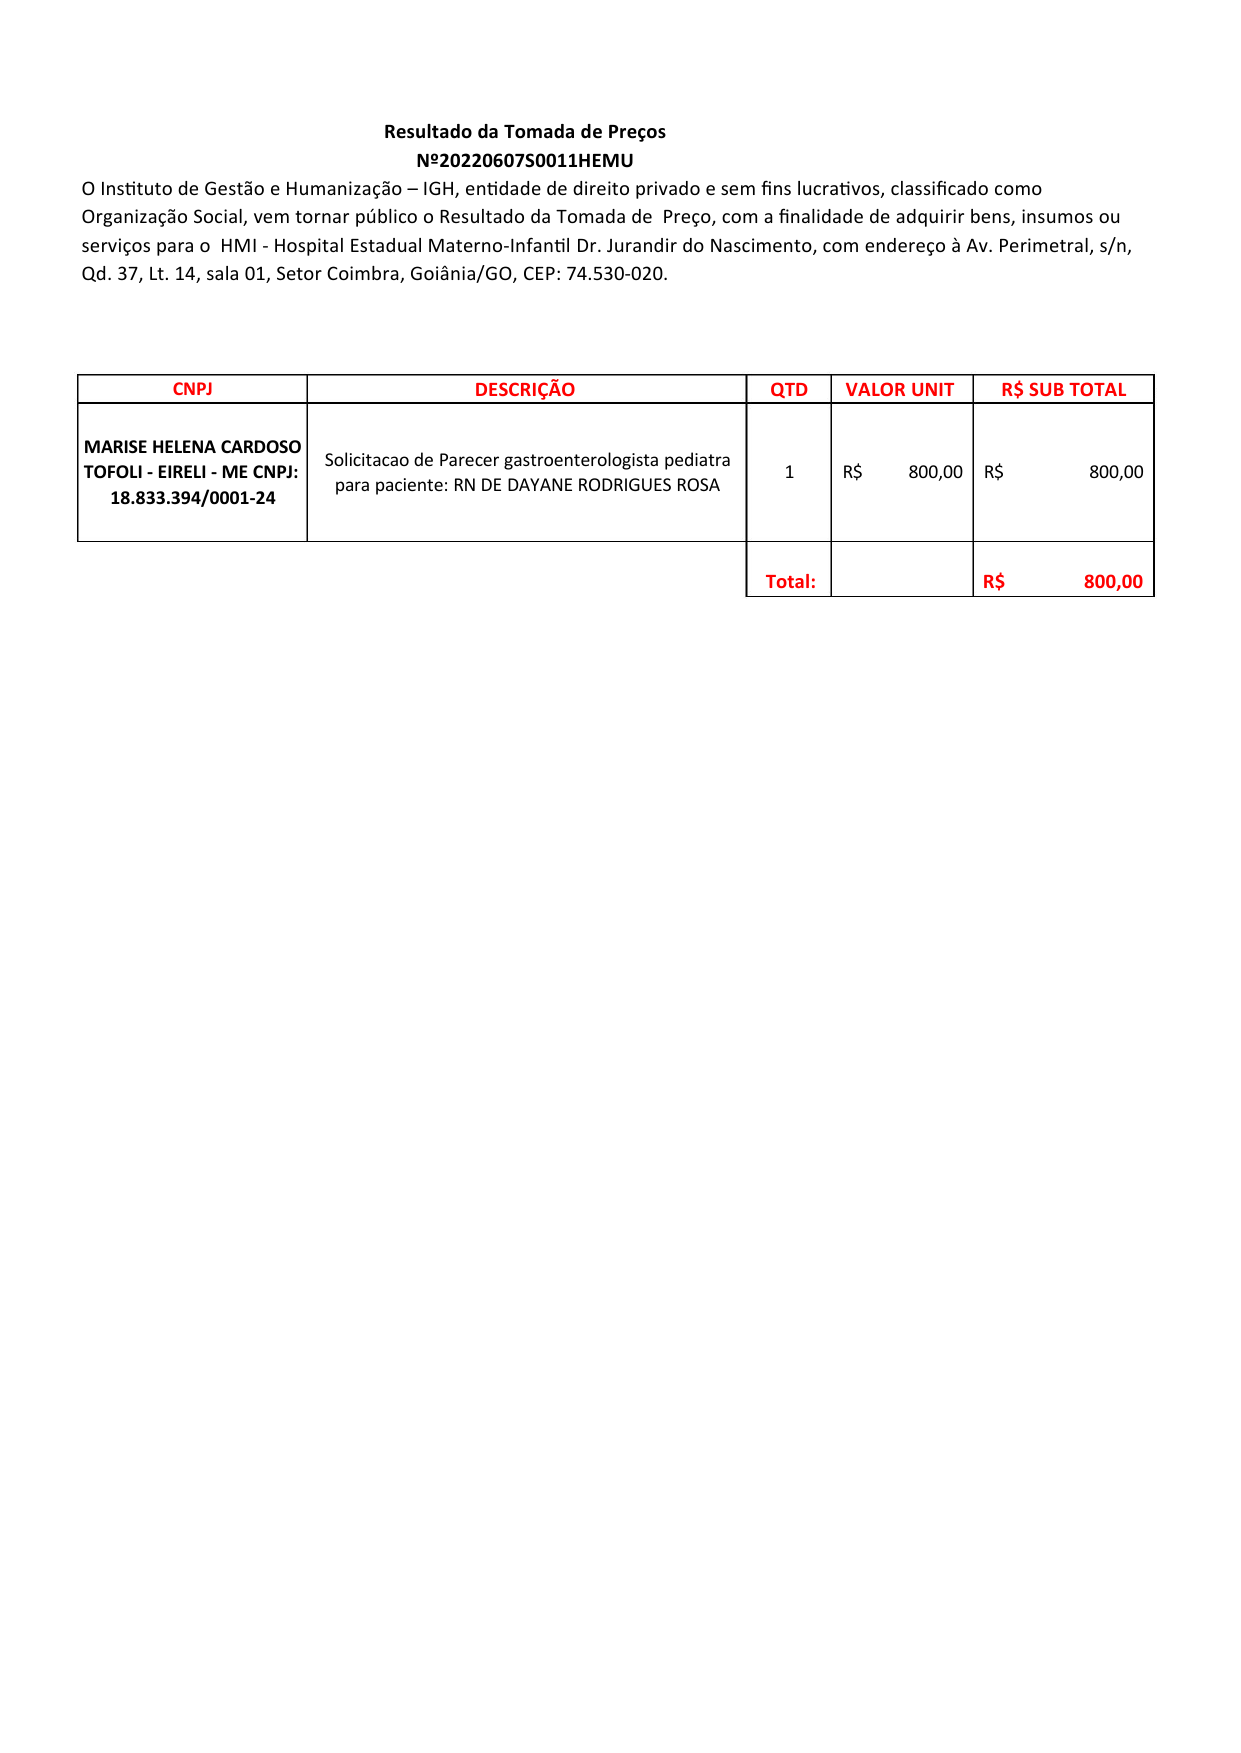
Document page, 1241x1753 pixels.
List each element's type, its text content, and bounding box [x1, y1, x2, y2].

text Solicitacao de Parecer gastroenterologista pediatra [324, 447, 754, 471]
text O Instituto de Gestão e Humanização – IGH, entidade de direito privado e sem fins lucrativos, classificado como [81, 175, 1156, 201]
text Total: [766, 568, 841, 594]
text Nº20220607S0011HEMU [416, 146, 660, 172]
text MARISE HELENA CARDOSO [84, 434, 326, 458]
text 800,00 R$ [908, 460, 1029, 484]
text 800,00 [1089, 460, 1169, 484]
text para paciente: RN DE DAYANE RODRIGUES ROSA [334, 472, 754, 496]
text DESCRIÇÃO [474, 376, 601, 402]
text Resultado da Tomada de Preços [384, 118, 691, 144]
text 18.833.394/0001-24 [110, 485, 300, 509]
text serviços para o HMI - Hospital Estadual Materno-Infantil Dr. Jurandir do Nascimento, com endereço à Av. Perimetral, s/n, [81, 231, 1156, 257]
text R$ [983, 568, 1030, 594]
text CNPJ [173, 377, 238, 401]
text Qd. 37, Lt. 14, sala 01, Setor Coimbra, Goiânia/GO, CEP: 74.530-020. [81, 259, 1156, 286]
text R$ [842, 460, 888, 484]
picture [74, 371, 1157, 599]
text 800,00 [1084, 568, 1168, 594]
text TOFOLI - EIRELI - ME CNPJ: [84, 460, 326, 484]
text 1 [784, 460, 819, 484]
text Organização Social, vem tornar público o Resultado da Tomada de Preço, com a finalidade de adquirir bens, insumos ou [81, 203, 1156, 229]
text VALOR UNIT [845, 376, 979, 402]
text QTD [770, 376, 834, 402]
text R$ SUB TOTAL [1001, 376, 1151, 402]
